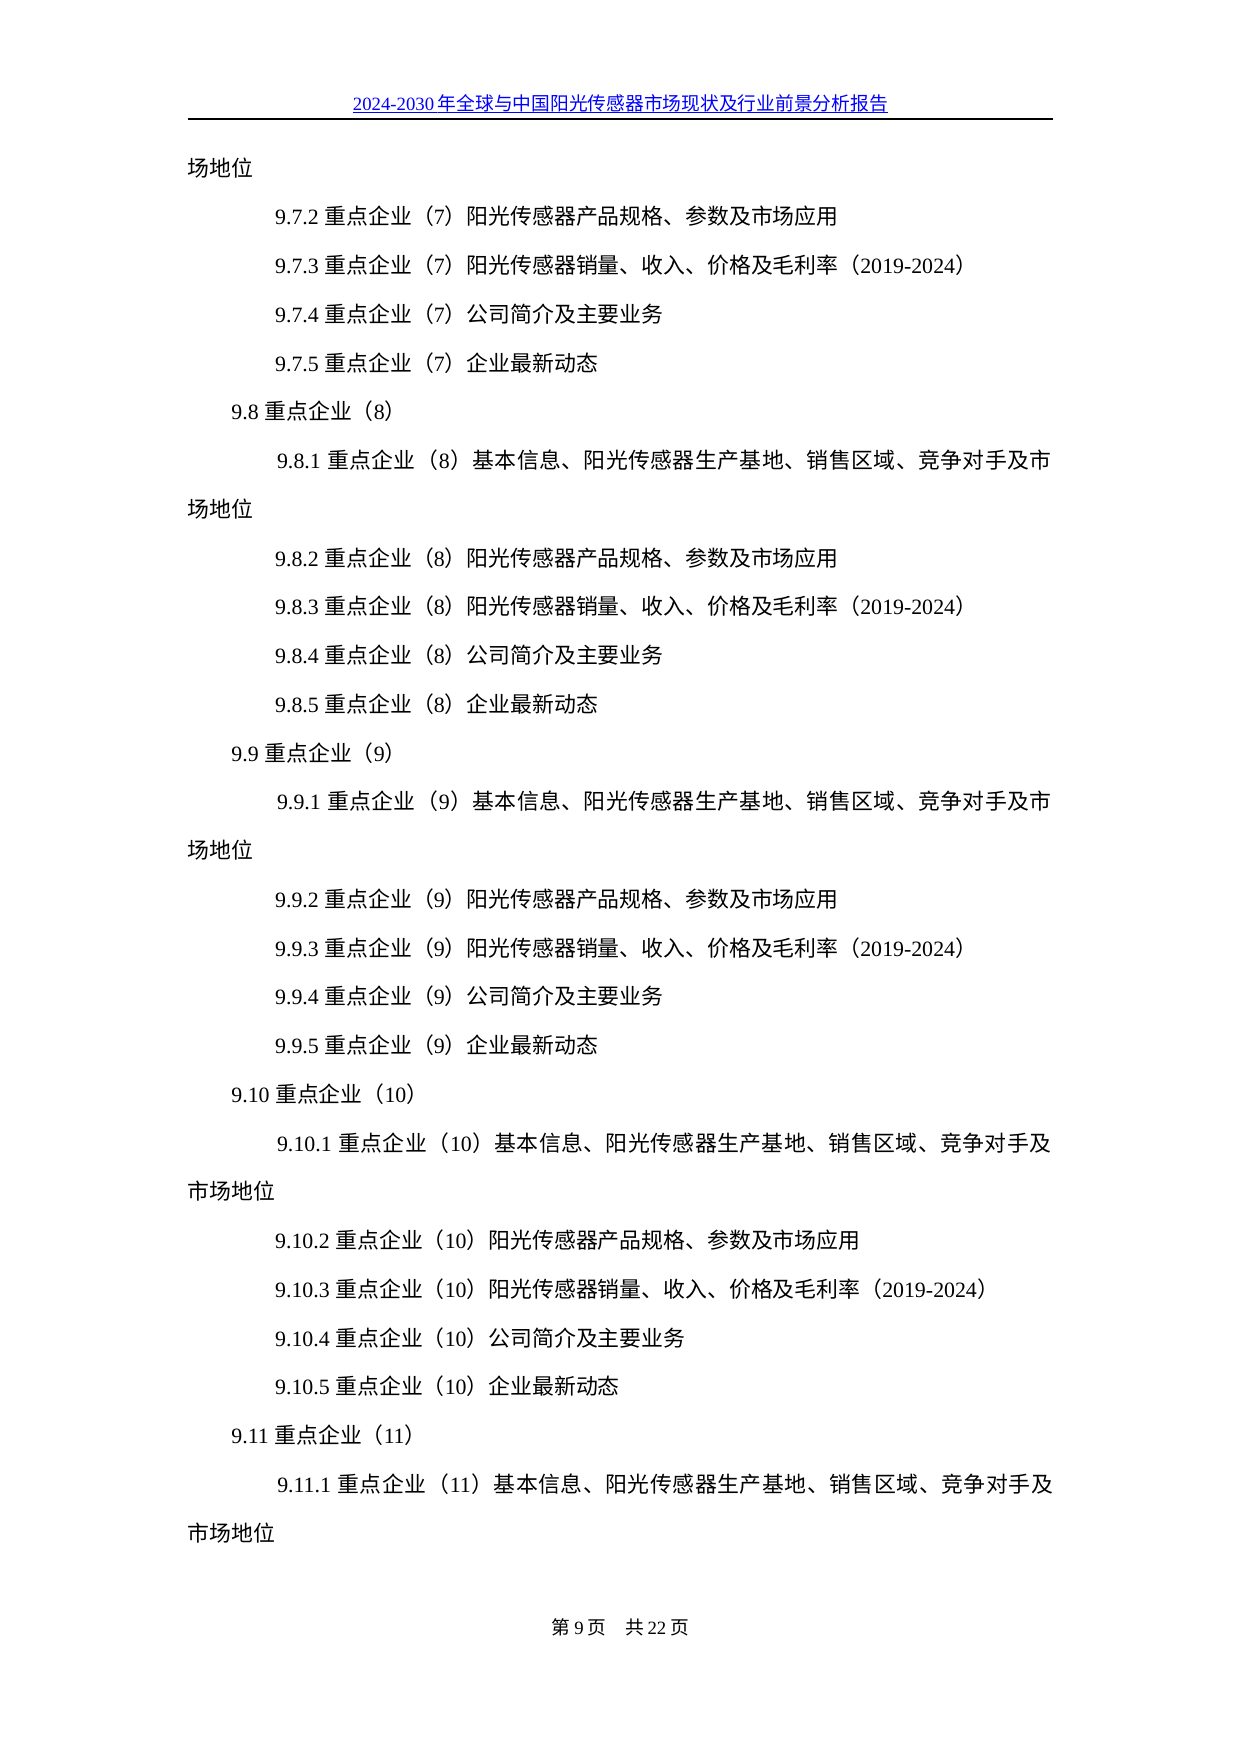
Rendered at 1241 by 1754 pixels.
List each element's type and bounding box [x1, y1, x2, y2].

text [187, 150, 1053, 1548]
